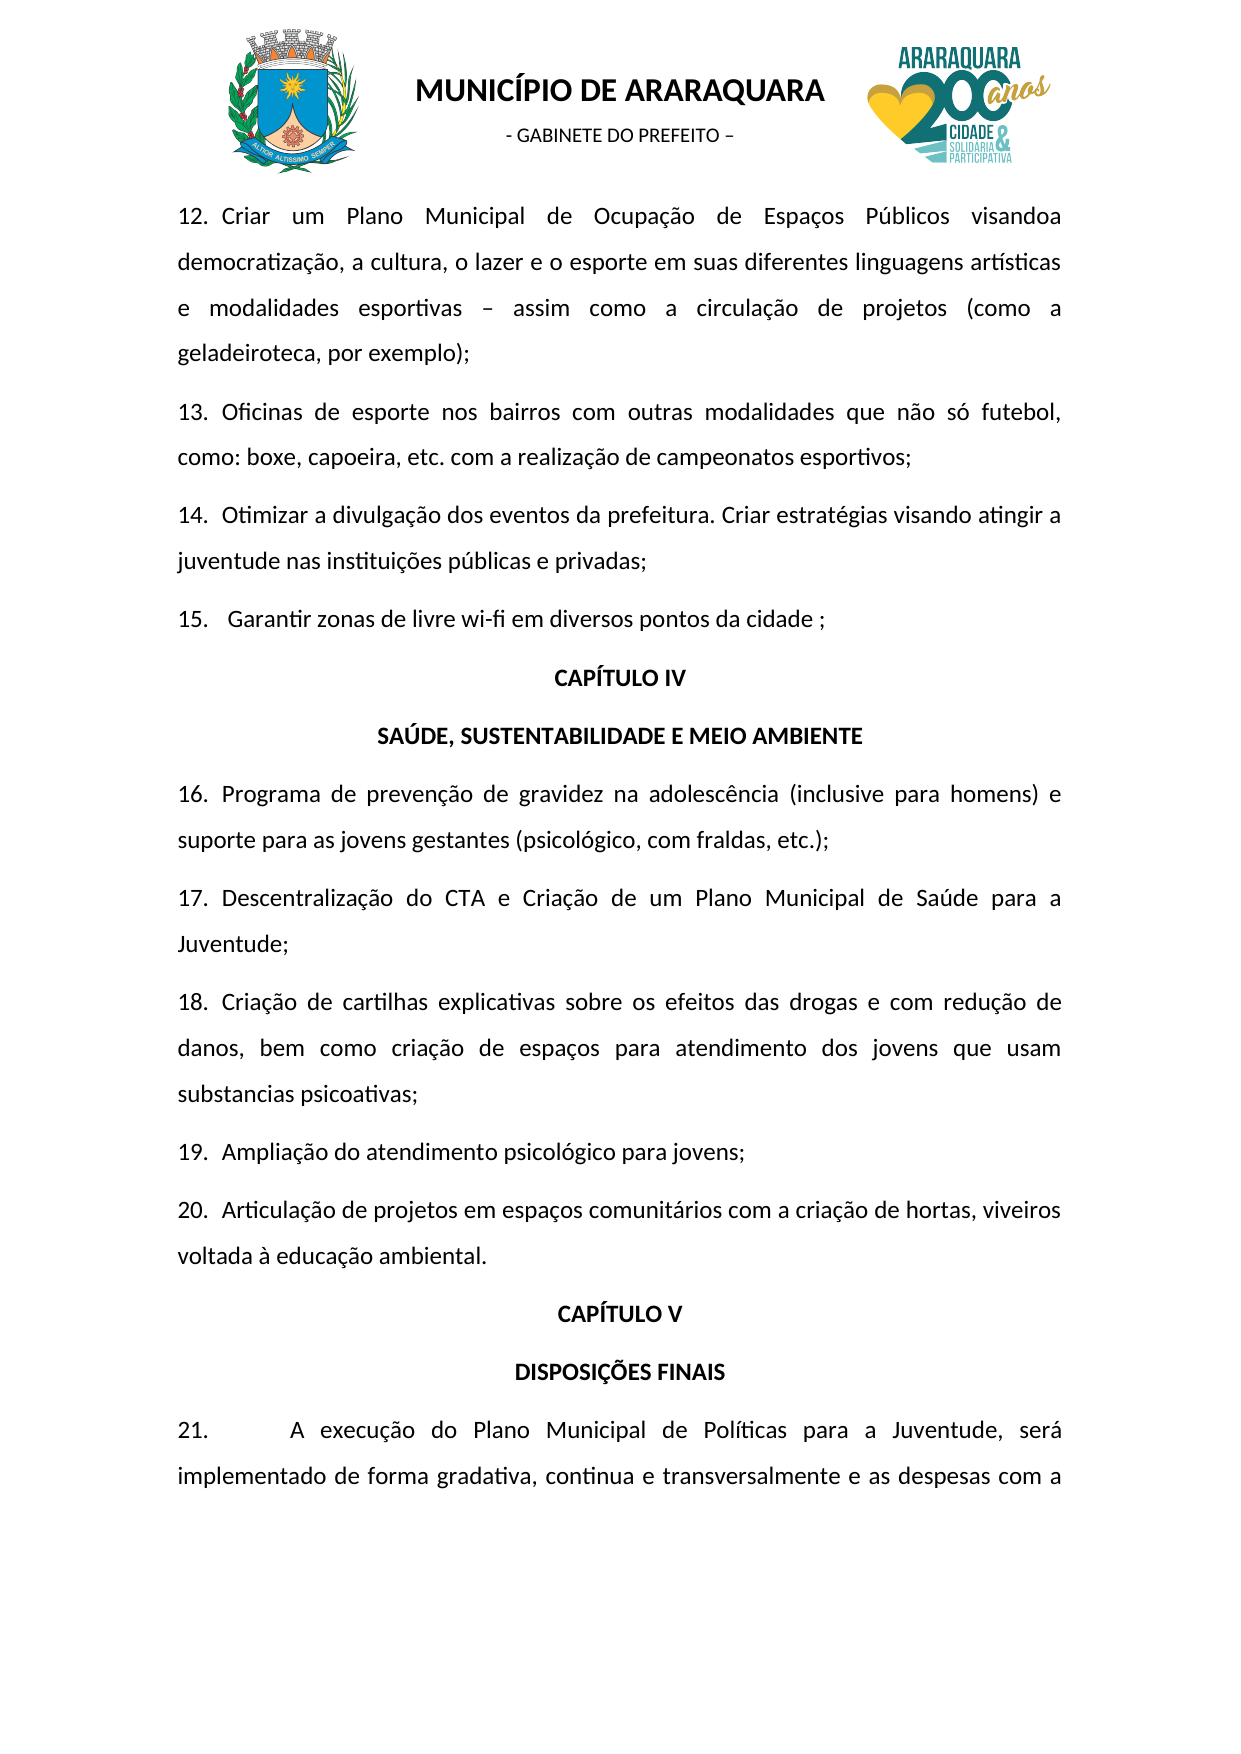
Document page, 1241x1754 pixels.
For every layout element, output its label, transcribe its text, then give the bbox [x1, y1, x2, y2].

list Criação de cartilhas explicativas sobre os efeitos das drogas e com redução de danos, bem como criação de espaços para atendimento dos jovens que usam substancias psicoativas; [177, 986, 1063, 1108]
list CAPÍTULO V [177, 1298, 1063, 1329]
list Articulação de projetos em espaços comunitários com a criação de hortas, viveiros voltada à educação ambiental. [177, 1194, 1063, 1270]
list Oficinas de esporte nos bairros com outras modalidades que não só futebol, como: boxe, capoeira, etc. com a realização de campeonatos esportivos; [177, 396, 1063, 472]
list Programa de prevenção de gravidez na adolescência (inclusive para homens) e suporte para as jovens gestantes (psicológico, com fraldas, etc.); [177, 778, 1063, 854]
list Criar um Plano Municipal de Ocupação de Espaços Públicos visandoa democratização, a cultura, o lazer e o esporte em suas diferentes linguagens artísticas e modalidades esportivas – assim como a circulação de projetos (como a geladeiroteca, por exemplo); [177, 200, 1063, 368]
list Descentralização do CTA e Criação de um Plano Municipal de Saúde para a Juventude; [177, 882, 1063, 958]
list Ampliação do atendimento psicológico para jovens; [177, 1136, 1063, 1166]
list Garantir zonas de livre wi-fi em diversos pontos da cidade ; [177, 604, 1063, 634]
list SAÚDE, SUSTENTABILIDADE E MEIO AMBIENTE [177, 720, 1063, 751]
picture [228, 29, 360, 174]
list CAPÍTULO IV [177, 662, 1063, 692]
picture [867, 47, 1051, 163]
list Otimizar a divulgação dos eventos da prefeitura. Criar estratégias visando atingir a juventude nas instituições públicas e privadas; [177, 500, 1063, 576]
list DISPOSIÇÕES FINAIS [177, 1356, 1063, 1387]
